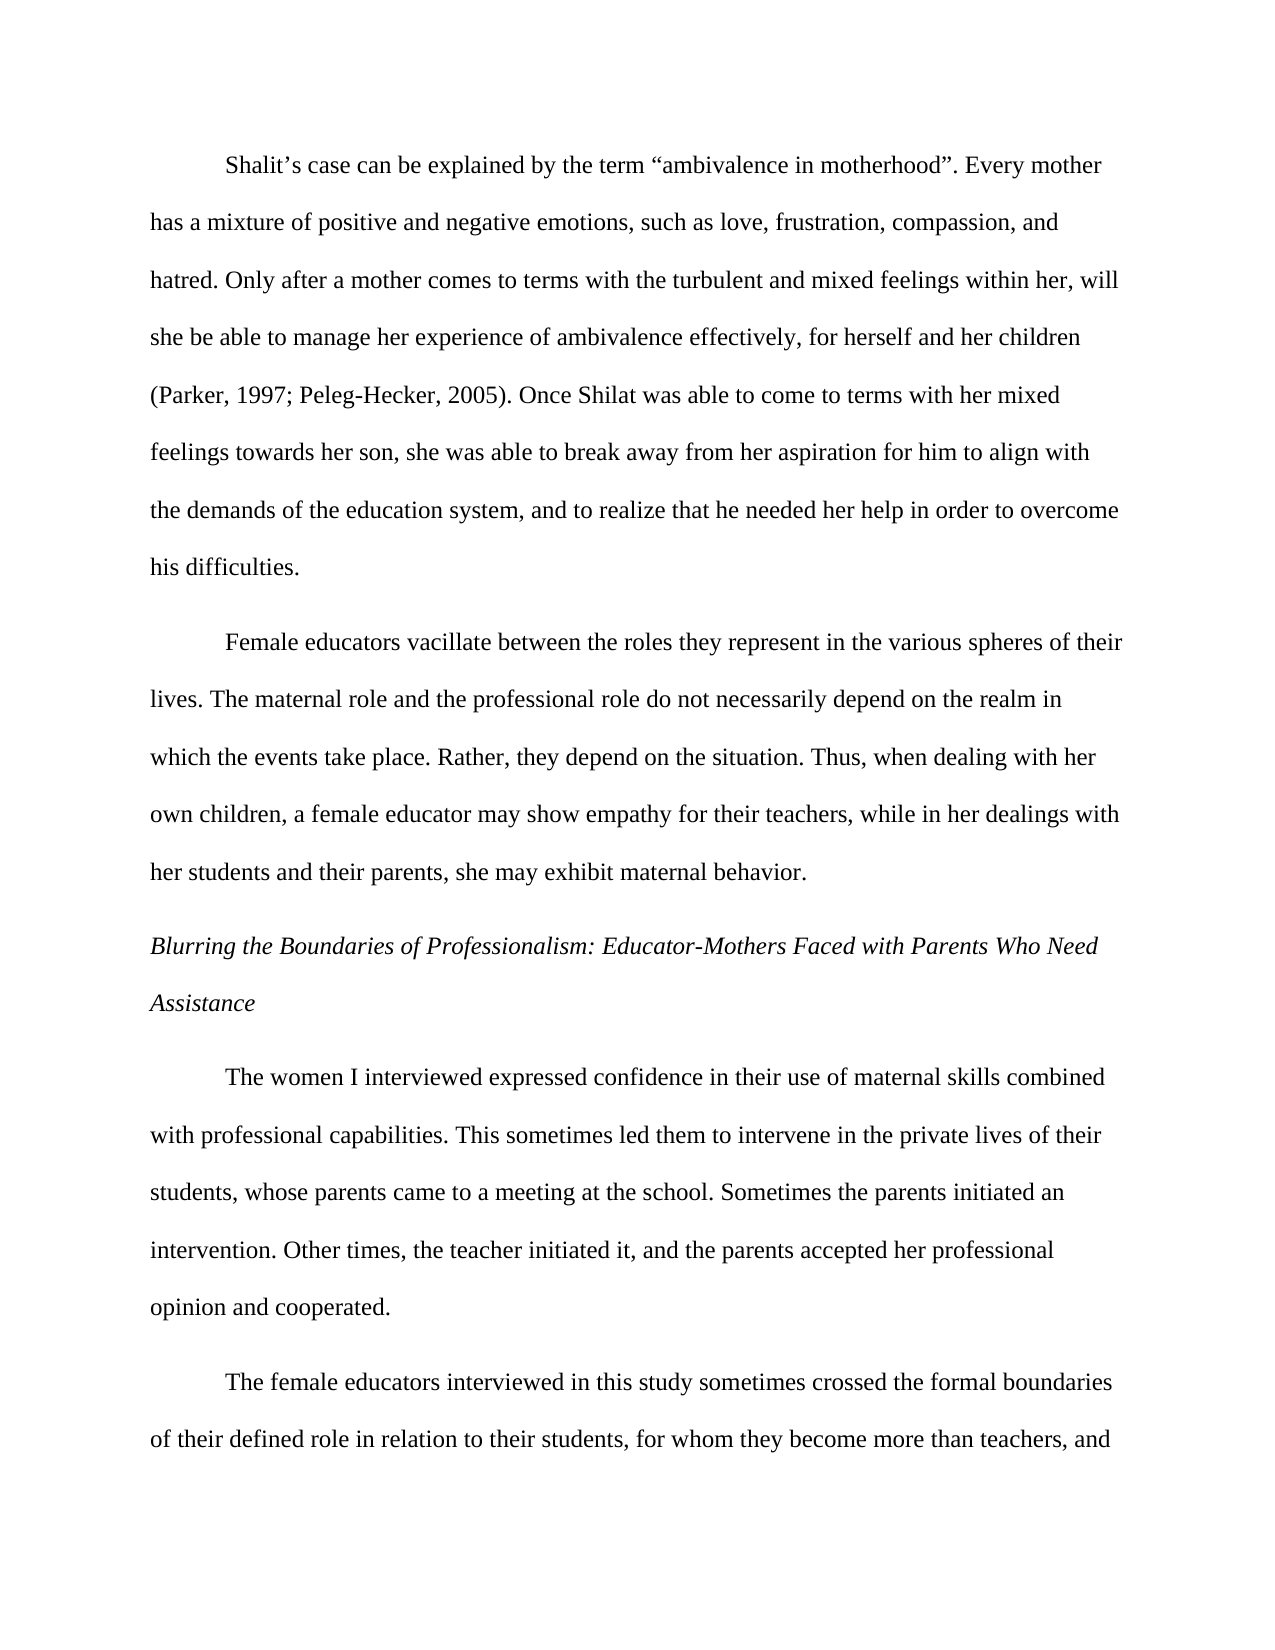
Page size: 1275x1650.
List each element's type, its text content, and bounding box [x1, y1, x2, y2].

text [150, 1367, 1125, 1453]
text Shalit’s case can be explained by the term “ambivalence in motherhood”. Every mother has a mixture of positive and negative emotions, such as love, frustration, compassion, and hatred. Only after a mother comes to terms with the turbulent and mixed feelings within her, will she be able to manage her experience of ambivalence effectively, for herself and her children (Parker, 1997; Peleg-Hecker, 2005). Once Shilat was able to come to terms with her mixed feelings towards her son, she was able to break away from her aspiration for him to align with the demands of the education system, and to realize that he needed her help in order to overcome his difficulties. [150, 150, 1125, 581]
text The women I interviewed expressed confidence in their use of maternal skills combined with professional capabilities. This sometimes led them to intervene in the private lives of their students, whose parents came to a meeting at the school. Sometimes the parents initiated an intervention. Other times, the teacher initiated it, and the parents accepted her professional opinion and cooperated. [150, 1062, 1125, 1321]
text Blurring the Boundaries of Professionalism: Educator-Mothers Faced with Parents Who Need Assistance [150, 931, 1125, 1017]
text Female educators vacillate between the roles they represent in the various spheres of their lives. The maternal role and the professional role do not necessarily depend on the realm in which the events take place. Rather, they depend on the situation. Thus, when dealing with her own children, a female educator may show empathy for their teachers, while in her dealings with her students and their parents, she may exhibit maternal behavior. [150, 627, 1125, 885]
